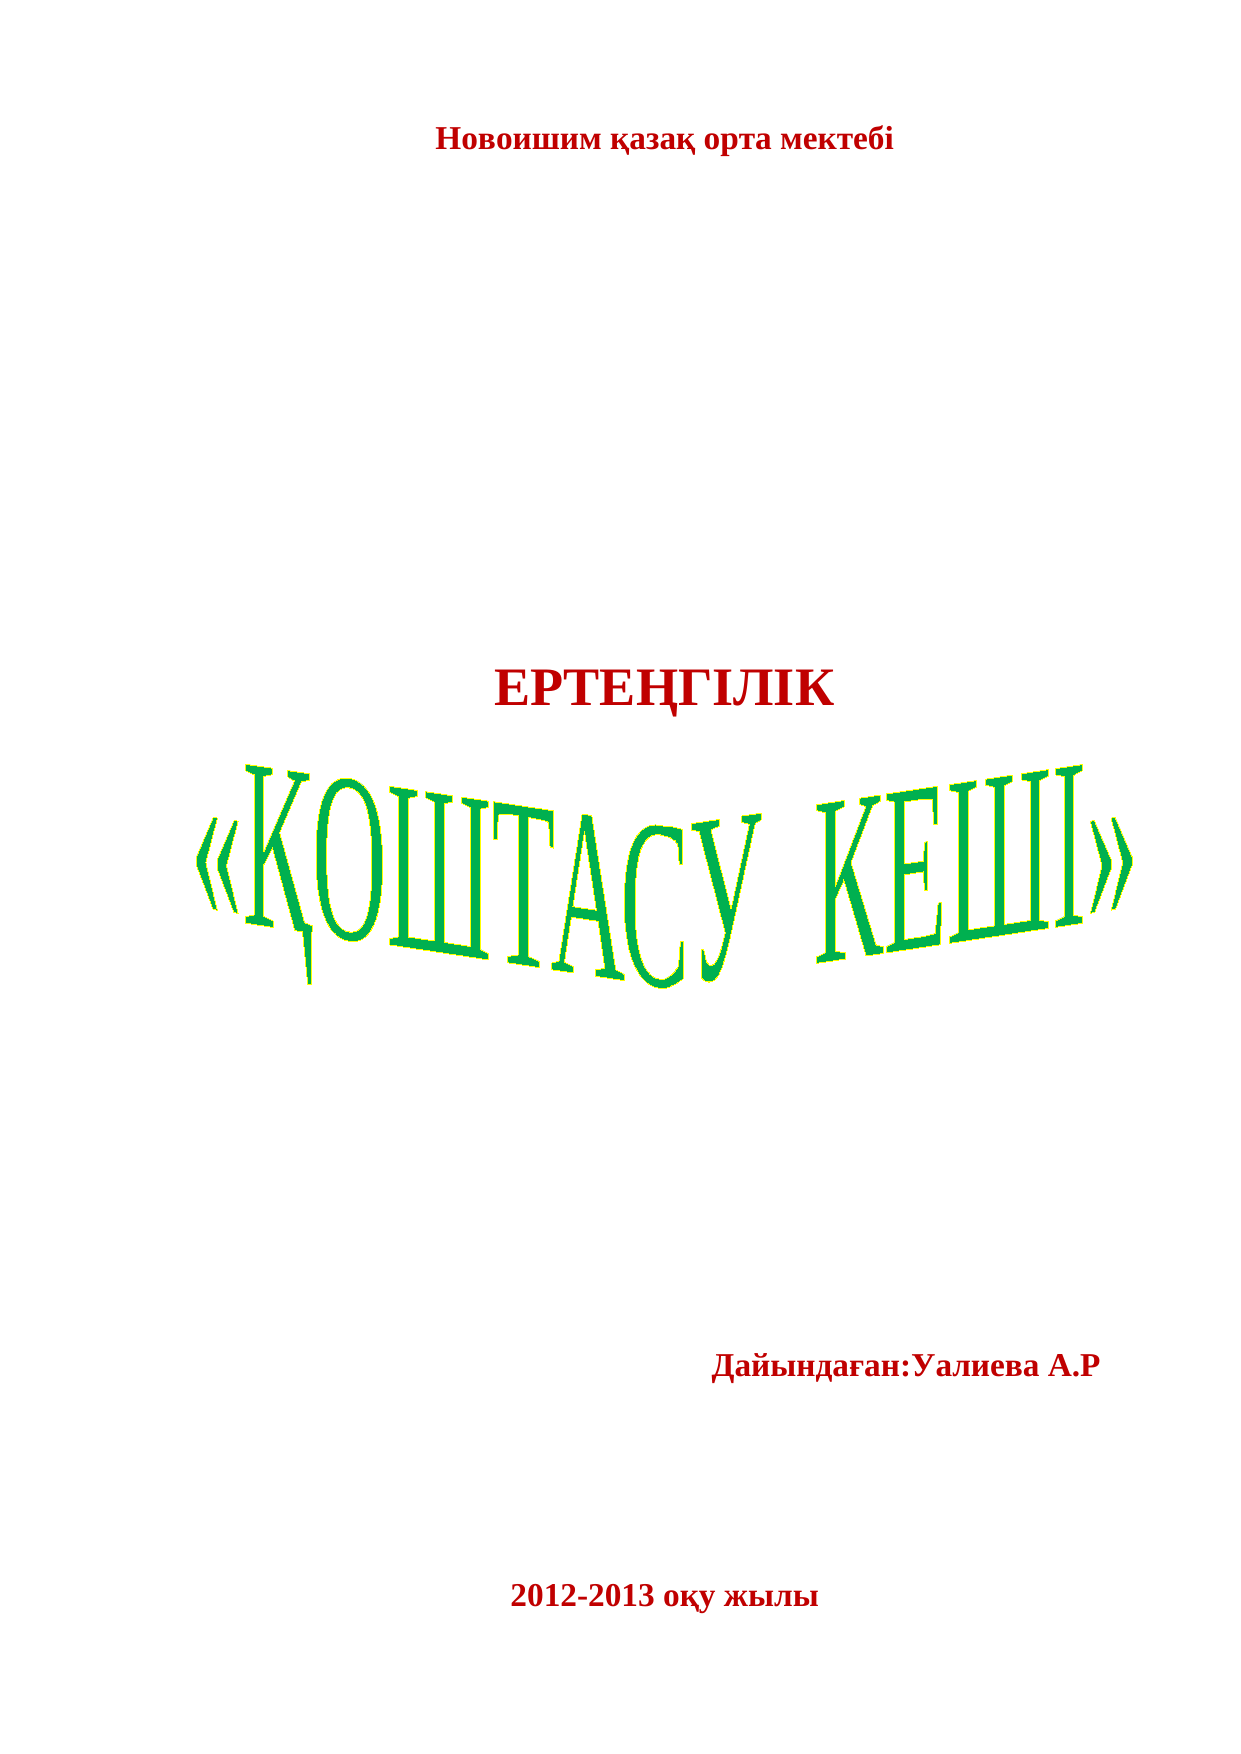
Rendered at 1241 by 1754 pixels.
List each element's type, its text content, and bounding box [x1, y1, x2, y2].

text Новоишим қазақ орта мектебі [177, 118, 1152, 156]
text 2012-2013 оқу жылы [177, 1575, 1152, 1613]
text ЕРТЕҢГІЛІК [177, 655, 1152, 717]
text Дайындаған:Уалиева А.Р [177, 1345, 1152, 1383]
